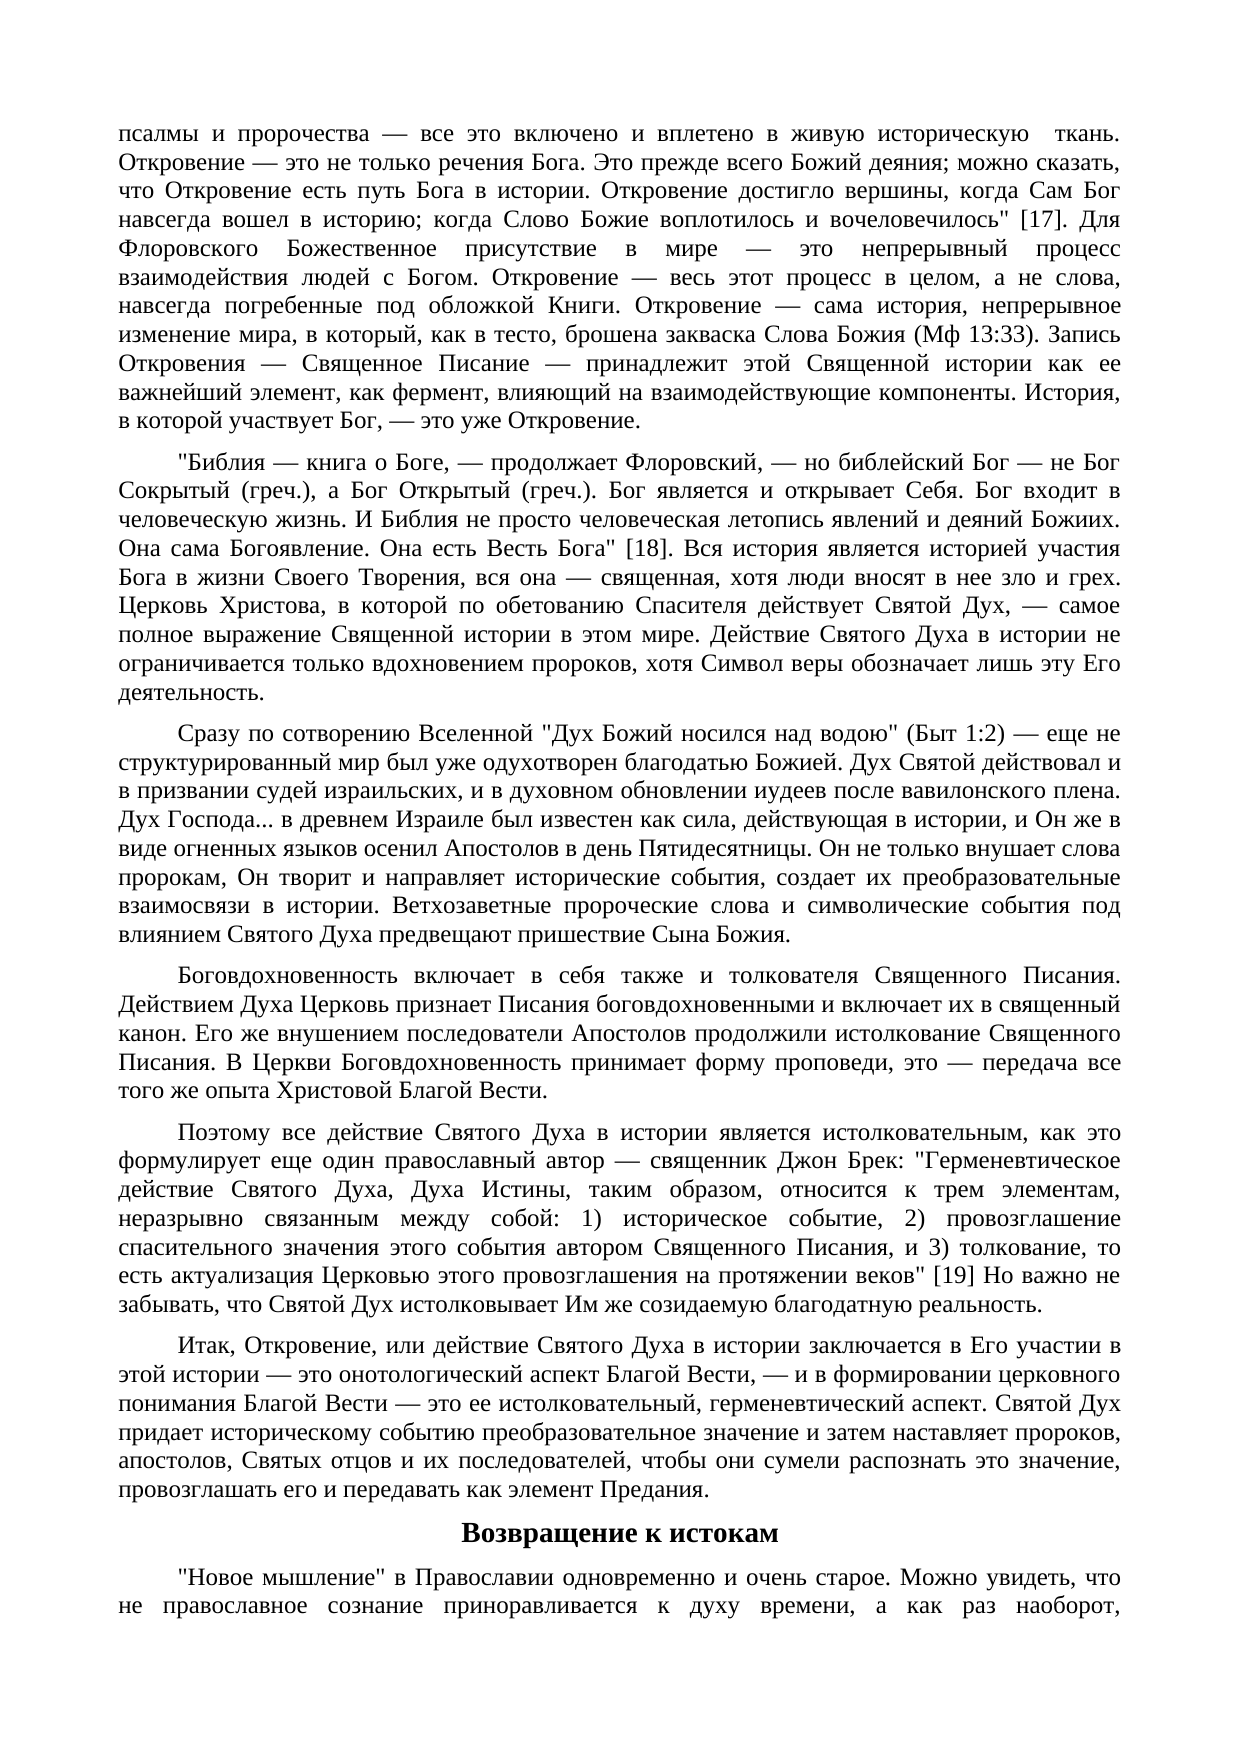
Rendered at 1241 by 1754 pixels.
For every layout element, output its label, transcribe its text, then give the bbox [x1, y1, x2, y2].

text Поэтому все действие Святого Духа в истории является истолковательным, как это формулирует еще один православный автор — священник Джон Брек: "Герменевтическое действие Святого Духа, Духа Истины, таким образом, относится к трем элементам, неразрывно связанным между собой: 1) историческое событие, 2) провозглашение спасительного значения этого события автором Священного Писания, и 3) толкование, то есть актуализация Церковью этого провозглашения на протяжении веков" [19] Но важно не забывать, что Святой Дух истолковывает Им же созидаемую благодатную реальность. [118, 1117, 1122, 1318]
text Сразу по сотворению Вселенной "Дух Божий носился над водою" (Быт 1:2) — еще не структурированный мир был уже одухотворен благодатью Божией. Дух Святой действовал и в призвании судей израильских, и в духовном обновлении иудеев после вавилонского плена. Дух Господа... в древнем Израиле был известен как сила, действующая в истории, и Он же в виде огненных языков осенил Апостолов в день Пятидесятницы. Он не только внушает слова пророкам, Он творит и направляет исторические события, создает их преобразовательные взаимосвязи в истории. Ветхозаветные пророческие слова и символические события под влиянием Святого Духа предвещают пришествие Сына Божия. [118, 718, 1122, 948]
text "Библия — книга о Боге, — продолжает Флоровский, — но библейский Бог — не Бог Сокрытый (греч.), а Бог Открытый (греч.). Бог является и открывает Себя. Бог входит в человеческую жизнь. И Библия не просто человеческая летопись явлений и деяний Божиих. Она сама Богоявление. Она есть Весть Бога" [18]. Вся история является историей участия Бога в жизни Своего Творения, вся она — священная, хотя люди вносят в нее зло и грех. Церковь Христова, в которой по обетованию Спасителя действует Святой Дух, — самое полное выражение Священной истории в этом мире. Действие Святого Духа в истории не ограничивается только вдохновением пророков, хотя Символ веры обозначает лишь эту Его деятельность. [118, 447, 1122, 706]
text Боговдохновенность включает в себя также и толкователя Священного Писания. Действием Духа Церковь признает Писания боговдохновенными и включает их в священный канон. Его же внушением последователи Апостолов продолжили истолкование Священного Писания. В Церкви Боговдохновенность принимает форму проповеди, это — передача все того же опыта Христовой Благой Вести. [118, 961, 1122, 1104]
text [118, 1562, 1122, 1619]
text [118, 118, 1122, 434]
text Итак, Откровение, или действие Святого Духа в истории заключается в Его участии в этой истории — это онотологический аспект Благой Вести, — и в формировании церковного понимания Благой Вести — это ее истолковательный, герменевтический аспект. Святой Дух придает историческому событию преобразовательное значение и затем наставляет пророков, апостолов, Святых отцов и их последователей, чтобы они сумели распознать это значение, провозглашать его и передавать как элемент Предания. [118, 1331, 1122, 1503]
text Возвращение к истокам [118, 1516, 1122, 1549]
